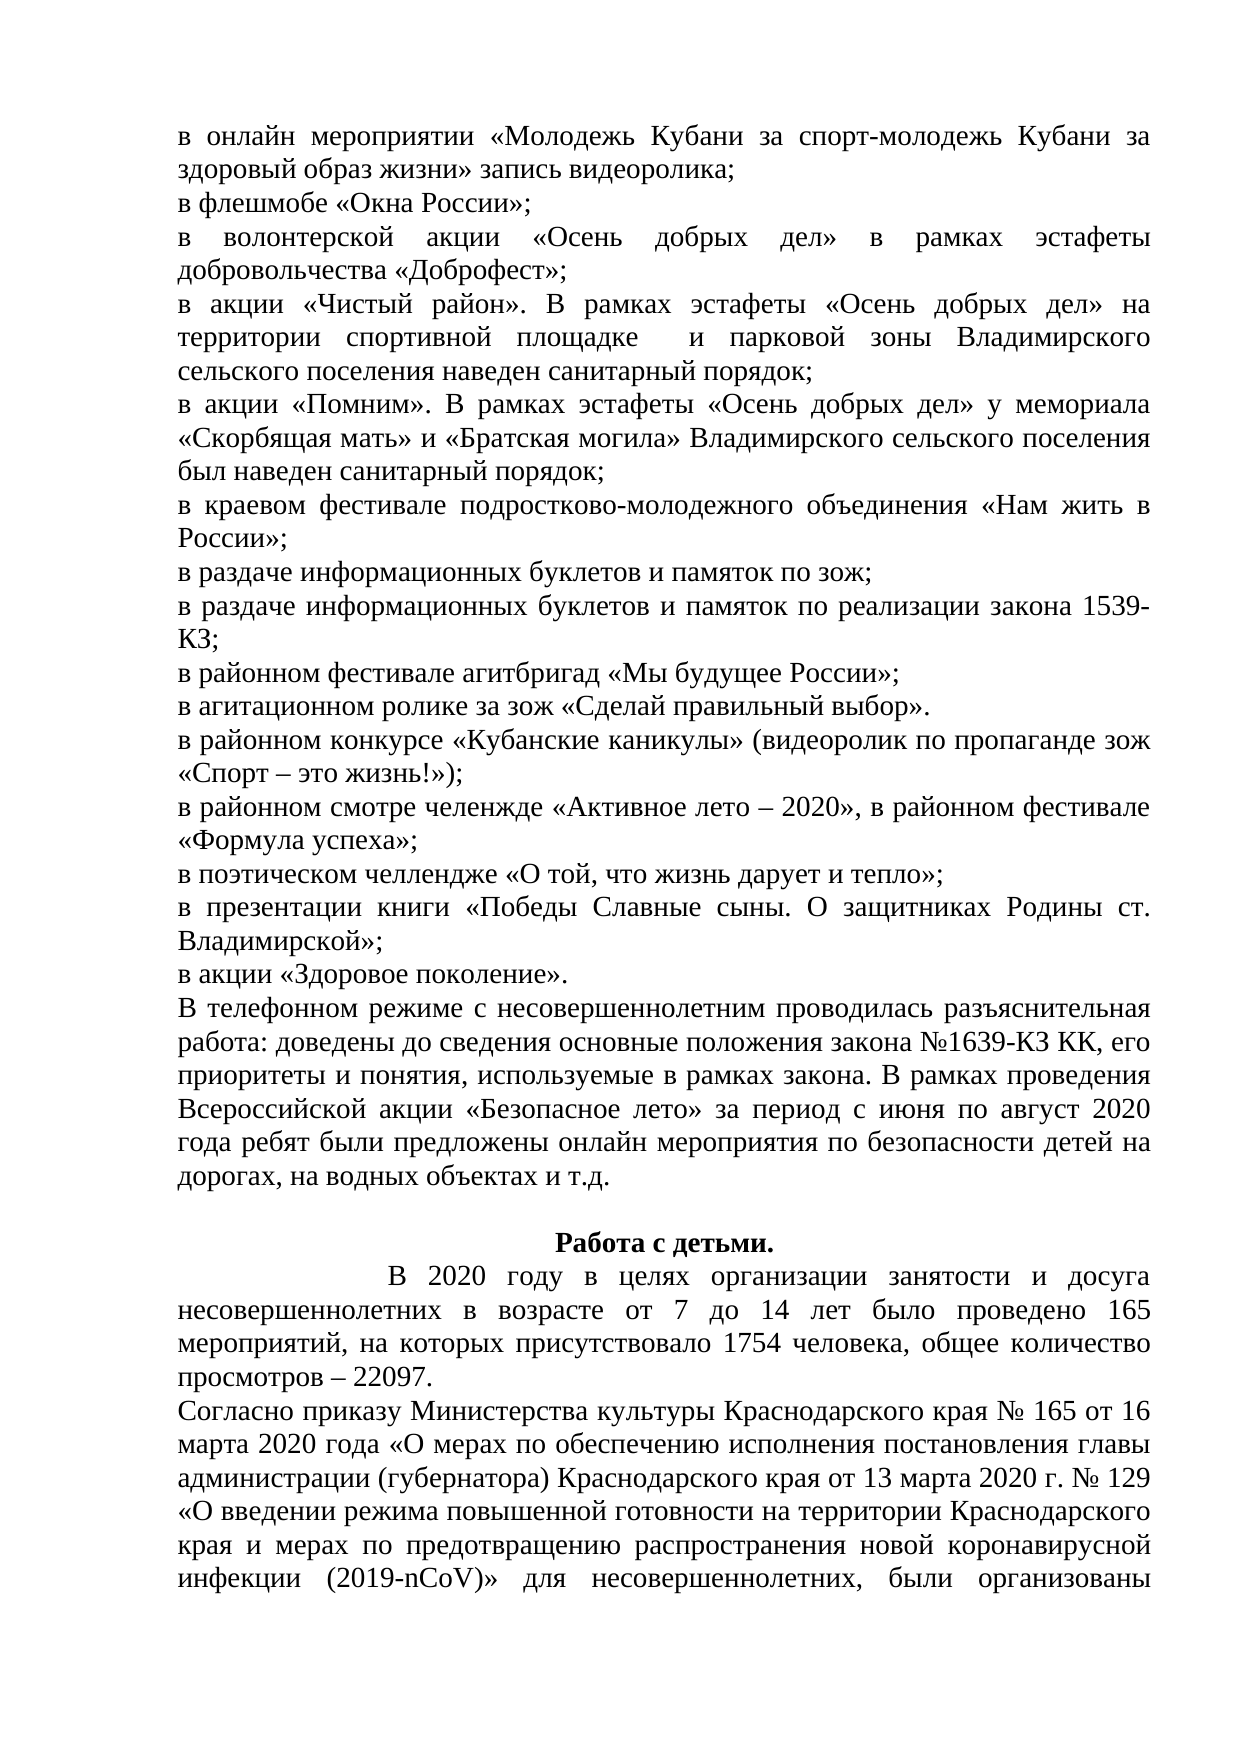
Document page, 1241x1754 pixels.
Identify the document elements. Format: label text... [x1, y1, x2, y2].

text в агитационном ролике за зож «Сделай правильный выбор». [177, 688, 1152, 722]
text в районном конкурсе «Кубанские каникулы» (видеоролик по пропаганде зож «Спорт – это жизнь!»); [177, 722, 1152, 789]
text в раздаче информационных буклетов и памяток по зож; [177, 554, 1152, 588]
text В 2020 году в целях организации занятости и досуга несовершеннолетних в возрасте от 7 до 14 лет было проведено 165 мероприятий, на которых присутствовало 1754 человека, общее количество просмотров – 22097. [177, 1258, 1152, 1393]
text в акции «Помним». В рамках эстафеты «Осень добрых дел» у мемориала «Скорбящая мать» и «Братская могила» Владимирского сельского поселения был наведен санитарный порядок; [177, 386, 1152, 487]
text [177, 1393, 1152, 1594]
text В телефонном режиме с несовершеннолетним проводилась разъяснительная работа: доведены до сведения основные положения закона №1639-КЗ КК, его приоритеты и понятия, используемые в рамках закона. В рамках проведения Всероссийской акции «Безопасное лето» за период с июня по август 2020 года ребят были предложены онлайн мероприятия по безопасности детей на дорогах, на водных объектах и т.д. [177, 990, 1152, 1191]
text в презентации книги «Победы Славные сыны. О защитниках Родины ст. Владимирской»; [177, 889, 1152, 957]
text в волонтерской акции «Осень добрых дел» в рамках эстафеты добровольчества «Доброфест»; [177, 219, 1152, 286]
text в районном смотре челенжде «Активное лето – 2020», в районном фестивале «Формула успеха»; [177, 789, 1152, 856]
text в онлайн мероприятии «Молодежь Кубани за спорт-молодежь Кубани за здоровый образ жизни» запись видеоролика; [177, 118, 1152, 185]
text в флешмобе «Окна России»; [177, 185, 1152, 219]
text в поэтическом челлендже «О той, что жизнь дарует и тепло»; [177, 856, 1152, 889]
text в краевом фестивале подростково-молодежного объединения «Нам жить в России»; [177, 487, 1152, 554]
text в акции «Чистый район». В рамках эстафеты «Осень добрых дел» на территории спортивной площадке и парковой зоны Владимирского сельского поселения наведен санитарный порядок; [177, 286, 1152, 386]
text Работа с детьми. [177, 1225, 1152, 1258]
text в раздаче информационных буклетов и памяток по реализации закона 1539-КЗ; [177, 588, 1152, 655]
text в акции «Здоровое поколение». [177, 957, 1152, 990]
text в районном фестивале агитбригад «Мы будущее России»; [177, 655, 1152, 688]
